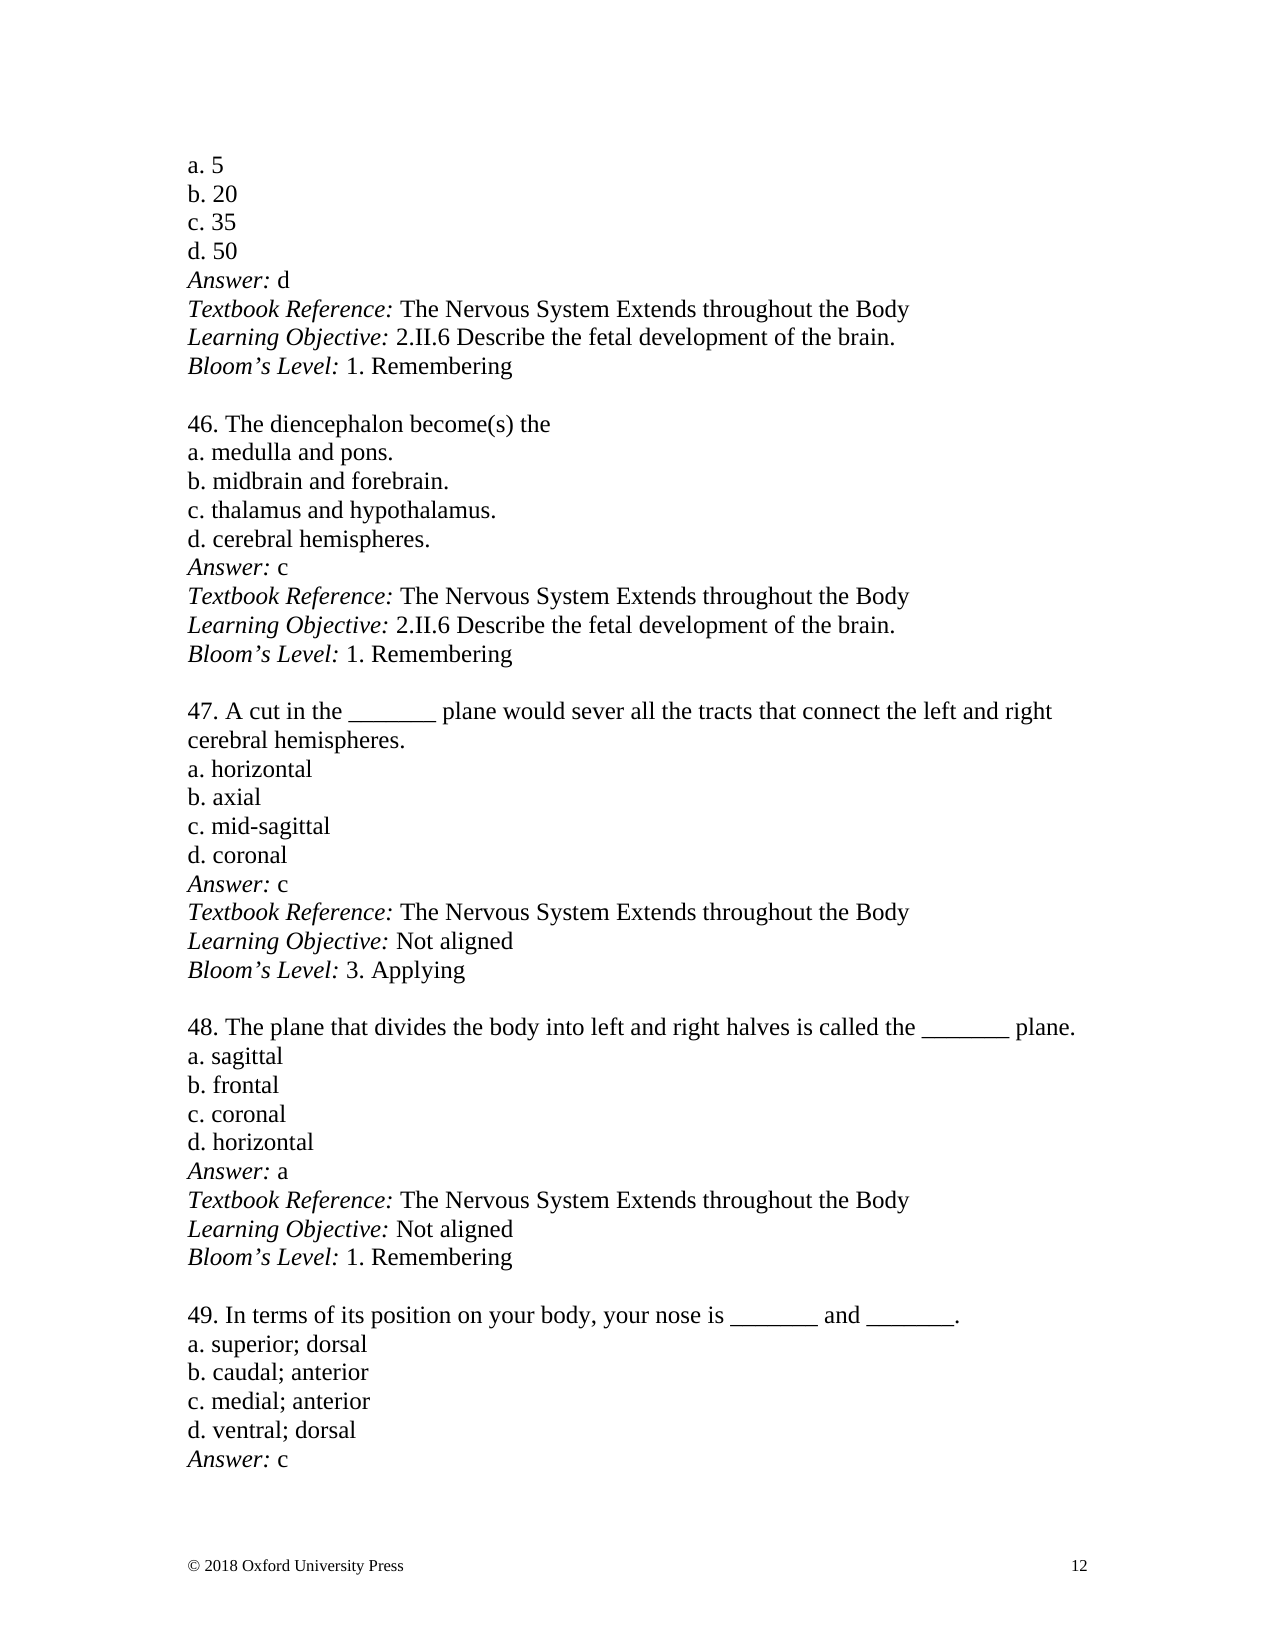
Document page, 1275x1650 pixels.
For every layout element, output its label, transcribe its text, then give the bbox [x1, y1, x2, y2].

text Textbook Reference: The Nervous System Extends throughout the Body [187, 581, 1087, 610]
text Answer: c [187, 869, 1087, 897]
text b. axial [187, 782, 1087, 811]
text Textbook Reference: The Nervous System Extends throughout the Body [187, 1185, 1087, 1214]
text a. sagittal [187, 1041, 1087, 1070]
text c. thalamus and hypothalamus. [187, 495, 1087, 524]
text c. 35 [187, 207, 1087, 236]
text 49. In terms of its position on your body, your nose is _______ and _______. [187, 1300, 1087, 1329]
text a. superior; dorsal [187, 1329, 1087, 1357]
text Textbook Reference: The Nervous System Extends throughout the Body [187, 294, 1087, 322]
text b. 20 [187, 179, 1087, 207]
text a. horizontal [187, 754, 1087, 782]
text c. mid-sagittal [187, 811, 1087, 840]
text Learning Objective: Not aligned [187, 1214, 1087, 1242]
text d. cerebral hemispheres. [187, 524, 1087, 552]
text Answer: c [187, 1444, 1087, 1472]
text Bloom’s Level: 1. Remembering [187, 1242, 1087, 1271]
text Answer: c [187, 552, 1087, 581]
text c. coronal [187, 1099, 1087, 1127]
text 48. The plane that divides the body into left and right halves is called the _______ plane. [187, 1012, 1087, 1041]
text a. medulla and pons. [187, 437, 1087, 466]
text Bloom’s Level: 1. Remembering [187, 351, 1087, 380]
text a. 5 [187, 150, 1087, 179]
text b. frontal [187, 1070, 1087, 1099]
text Learning Objective: Not aligned [187, 926, 1087, 955]
text Answer: a [187, 1156, 1087, 1185]
text Bloom’s Level: 1. Remembering [187, 639, 1087, 667]
text Learning Objective: 2.II.6 Describe the fetal development of the brain. [187, 610, 1087, 639]
text d. horizontal [187, 1127, 1087, 1156]
text b. caudal; anterior [187, 1357, 1087, 1386]
text Textbook Reference: The Nervous System Extends throughout the Body [187, 897, 1087, 926]
text Answer: d [187, 265, 1087, 294]
text 46. The diencephalon become(s) the [187, 409, 1087, 437]
text d. 50 [187, 236, 1087, 265]
text c. medial; anterior [187, 1386, 1087, 1415]
text b. midbrain and forebrain. [187, 466, 1087, 495]
text d. ventral; dorsal [187, 1415, 1087, 1444]
text Bloom’s Level: 3. Applying [187, 955, 1087, 984]
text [187, 322, 1087, 351]
text d. coronal [187, 840, 1087, 869]
text 47. A cut in the _______ plane would sever all the tracts that connect the left and right cerebral hemispheres. [187, 696, 1087, 754]
